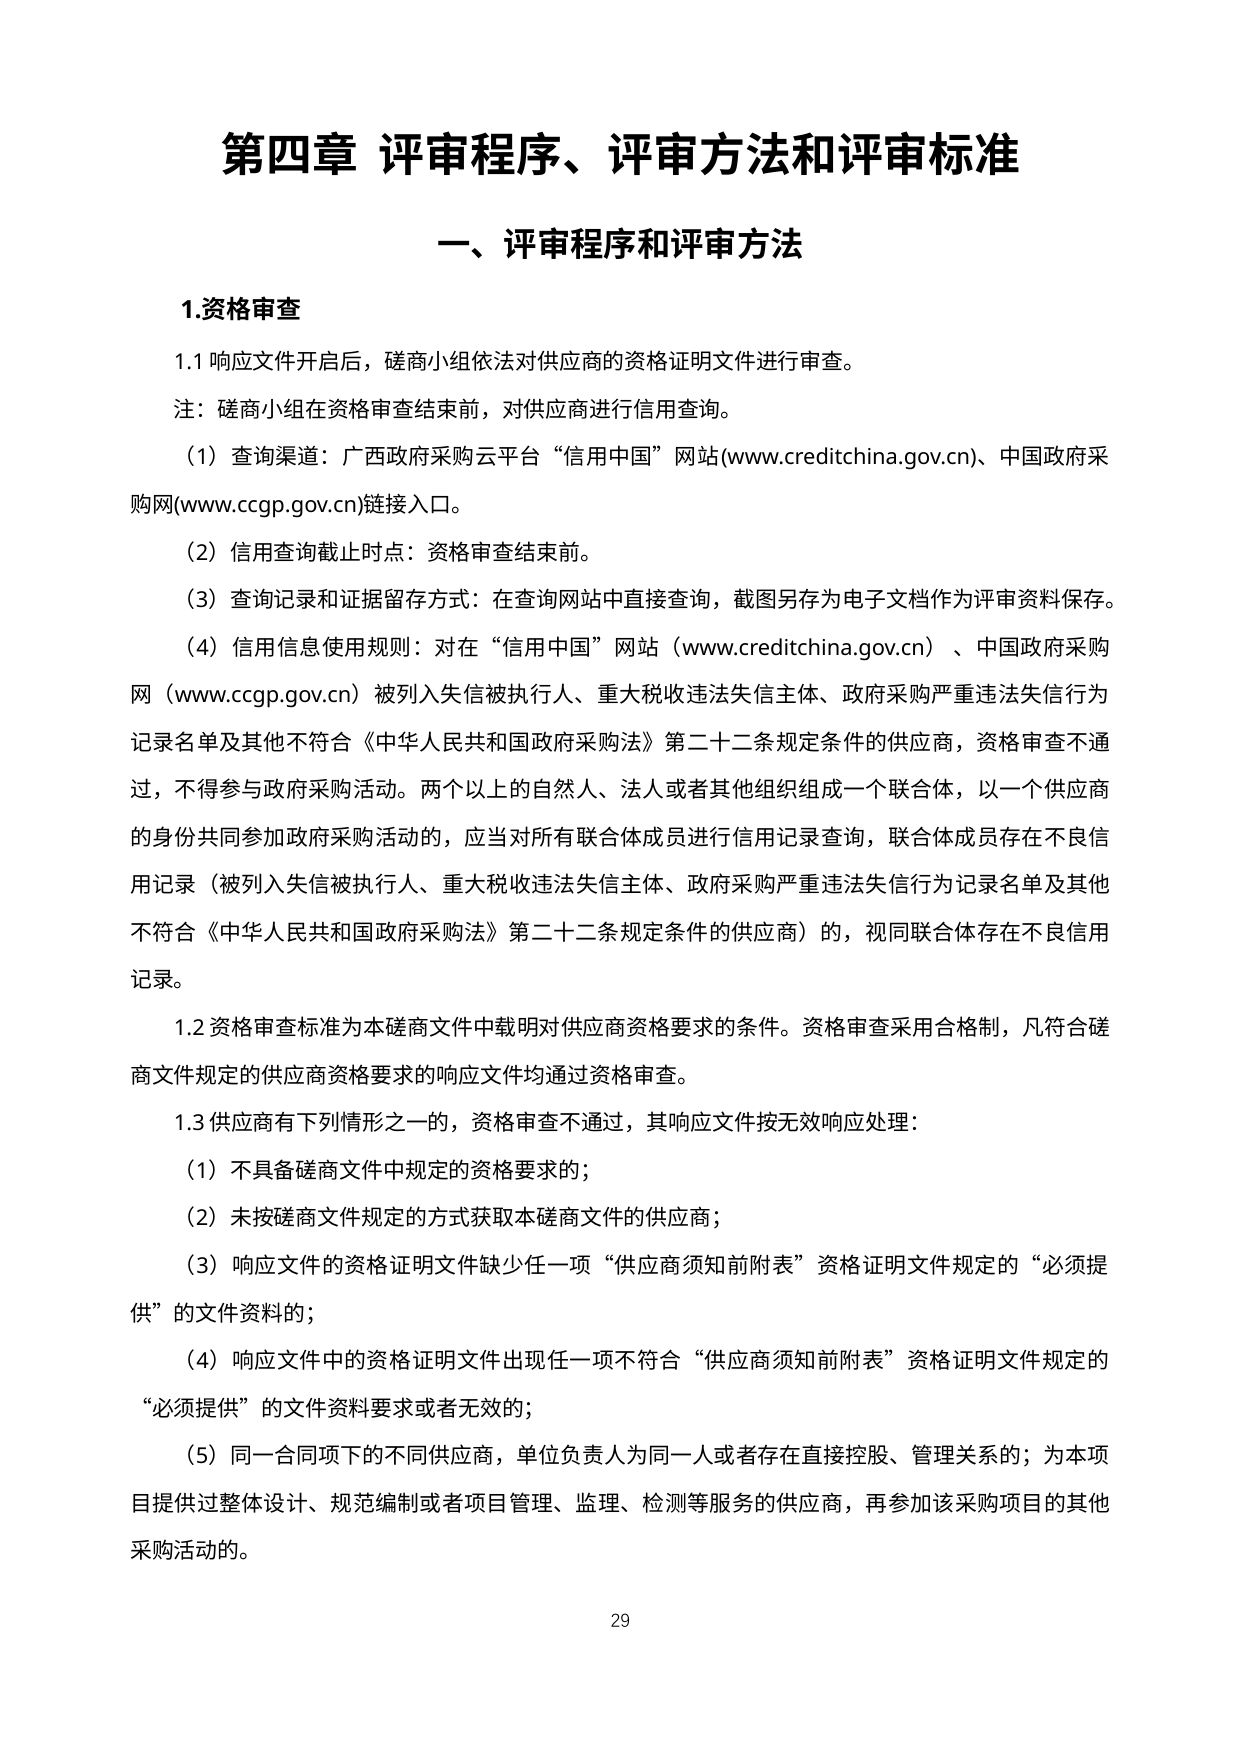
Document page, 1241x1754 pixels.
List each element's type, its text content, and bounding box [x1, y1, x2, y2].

text （4）信用信息使用规则：对在“信用中国”网站（www.creditchina.gov.cn） 、中国政府采购网（www.ccgp.gov.cn）被列入失信被执行人、重大税收违法失信主体、政府采购严重违法失信行为记录名单及其他不符合《中华人民共和国政府采购法》第二十二条规定条件的供应商，资格审查不通过，不得参与政府采购活动。两个以上的自然人、法人或者其他组织组成一个联合体，以一个供应商的身份共同参加政府采购活动的，应当对所有联合体成员进行信用记录查询，联合体成员存在不良信用记录（被列入失信被执行人、重大税收违法失信主体、政府采购严重违法失信行为记录名单及其他不符合《中华人民共和国政府采购法》第二十二条规定条件的供应商）的，视同联合体存在不良信用记录。 [130, 630, 1110, 994]
text （1）不具备磋商文件中规定的资格要求的； [130, 1153, 1110, 1184]
text 注：磋商小组在资格审查结束前，对供应商进行信用查询。 [130, 392, 1110, 423]
text （3）查询记录和证据留存方式：在查询网站中直接查询，截图另存为电子文档作为评审资料保存。 [130, 582, 1110, 614]
text （5）同一合同项下的不同供应商，单位负责人为同一人或者存在直接控股、管理关系的；为本项目提供过整体设计、规范编制或者项目管理、监理、检测等服务的供应商，再参加该采购项目的其他采购活动的。 [130, 1438, 1110, 1565]
text 1.资格审查 [130, 290, 1110, 326]
text 1.3供应商有下列情形之一的，资格审查不通过，其响应文件按无效响应处理： [130, 1105, 1110, 1137]
text （2）未按磋商文件规定的方式获取本磋商文件的供应商； [130, 1200, 1110, 1232]
text 1.2资格审查标准为本磋商文件中载明对供应商资格要求的条件。资格审查采用合格制，凡符合磋商文件规定的供应商资格要求的响应文件均通过资格审查。 [130, 1010, 1110, 1089]
text （1）查询渠道：广西政府采购云平台“信用中国”网站(www.creditchina.gov.cn)、中国政府采购网(www.ccgp.gov.cn)链接入口。 [130, 439, 1110, 519]
text 一、评审程序和评审方法 [130, 218, 1110, 266]
text 第四章 评审程序、评审方法和评审标准 [130, 118, 1110, 184]
text （2）信用查询截止时点：资格审查结束前。 [130, 534, 1110, 566]
text （3）响应文件的资格证明文件缺少任一项“供应商须知前附表”资格证明文件规定的“必须提供”的文件资料的； [130, 1248, 1110, 1327]
text 1.1响应文件开启后，磋商小组依法对供应商的资格证明文件进行审查。 [130, 344, 1110, 376]
text （4）响应文件中的资格证明文件出现任一项不符合“供应商须知前附表”资格证明文件规定的“必须提供”的文件资料要求或者无效的； [130, 1343, 1110, 1422]
